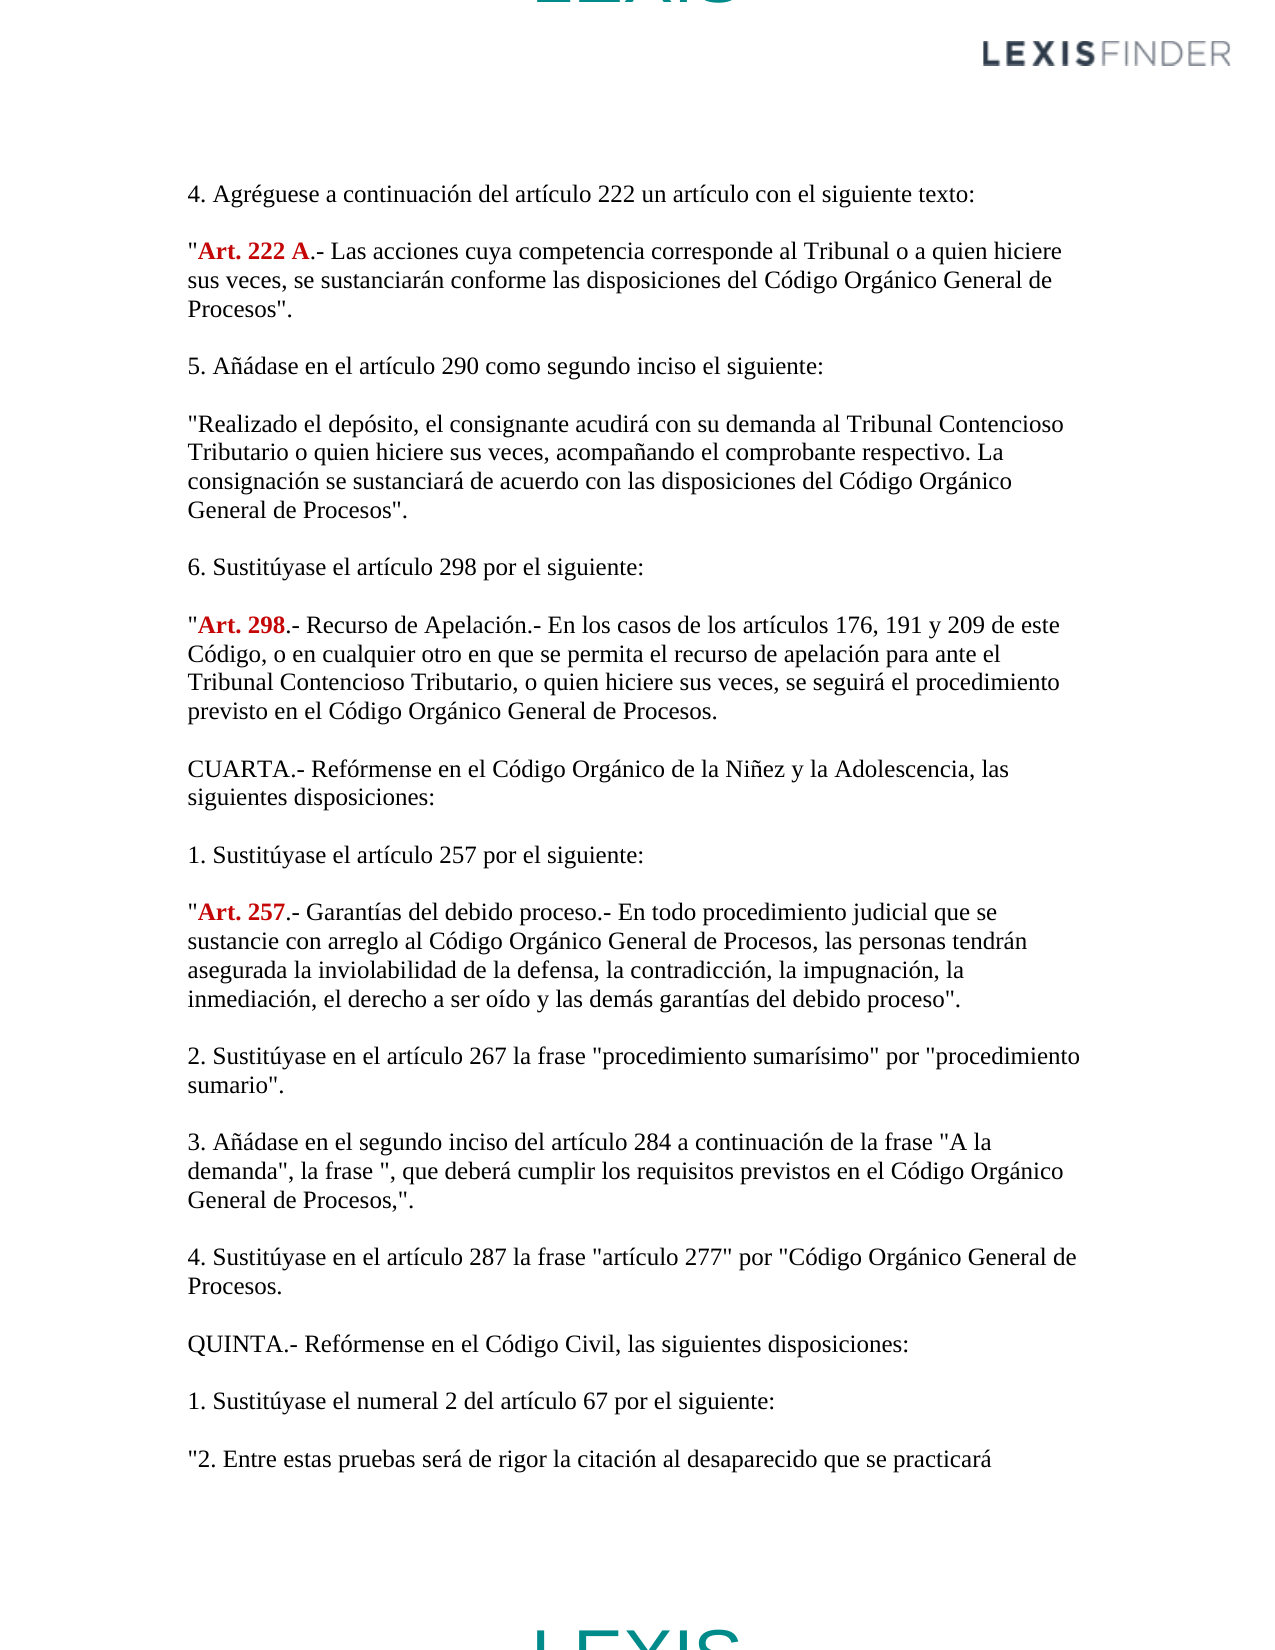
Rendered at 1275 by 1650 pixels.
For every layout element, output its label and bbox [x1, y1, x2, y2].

text [187, 150, 1087, 1472]
picture [983, 41, 1231, 66]
